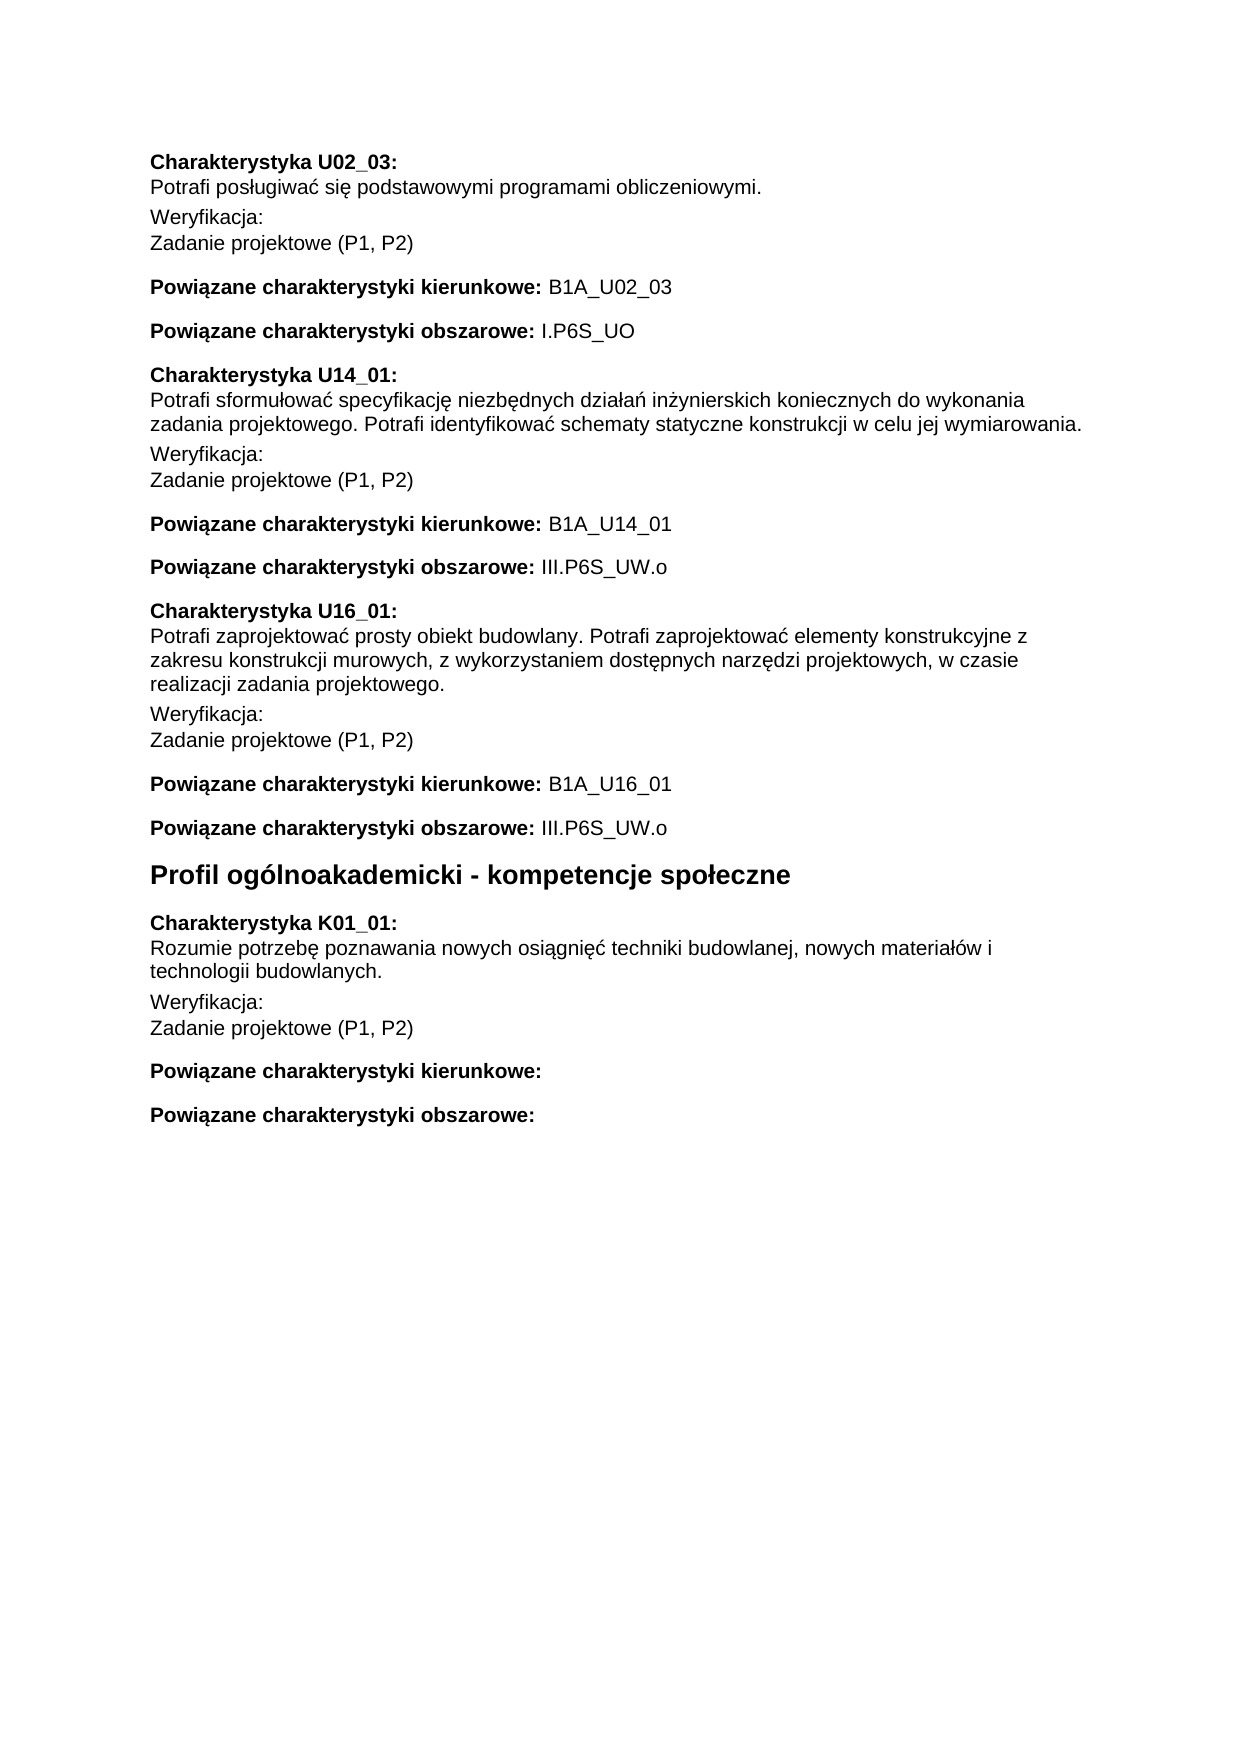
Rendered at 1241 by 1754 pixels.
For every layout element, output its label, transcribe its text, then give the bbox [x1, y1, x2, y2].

text Charakterystyka U02_03: [150, 150, 1090, 174]
text Charakterystyka U14_01: [150, 362, 1090, 386]
text Zadanie projektowe (P1, P2) [150, 728, 1090, 752]
text Weryfikacja: [150, 989, 1090, 1013]
text Charakterystyka U16_01: [150, 599, 1090, 623]
text Zadanie projektowe (P1, P2) [150, 468, 1090, 492]
text Powiązane charakterystyki obszarowe: III.P6S_UW.o [150, 816, 1090, 839]
text Zadanie projektowe (P1, P2) [150, 231, 1090, 255]
text Powiązane charakterystyki kierunkowe: B1A_U02_03 [150, 275, 1090, 299]
text Potrafi posługiwać się podstawowymi programami obliczeniowymi. [150, 175, 1090, 199]
text Powiązane charakterystyki kierunkowe: B1A_U14_01 [150, 511, 1090, 535]
text Powiązane charakterystyki obszarowe: III.P6S_UW.o [150, 555, 1090, 579]
text Potrafi sformułować specyfikację niezbędnych działań inżynierskich koniecznych do wykonania zadania projektowego. Potrafi identyfikować schematy statyczne konstrukcji w celu jej wymiarowania. [150, 387, 1090, 435]
text Charakterystyka K01_01: [150, 910, 1090, 934]
text Potrafi zaprojektować prosty obiekt budowlany. Potrafi zaprojektować elementy konstrukcyjne z zakresu konstrukcji murowych, z wykorzystaniem dostępnych narzędzi projektowych, w czasie realizacji zadania projektowego. [150, 624, 1090, 696]
text Powiązane charakterystyki obszarowe: I.P6S_UO [150, 319, 1090, 343]
text Zadanie projektowe (P1, P2) [150, 1016, 1090, 1039]
text Rozumie potrzebę poznawania nowych osiągnięć techniki budowlanej, nowych materiałów i technologii budowlanych. [150, 935, 1090, 983]
text Powiązane charakterystyki kierunkowe: [150, 1059, 1090, 1083]
subtitle Profil ogólnoakademicki - kompetencje społeczne [150, 859, 1090, 891]
text Weryfikacja: [150, 442, 1090, 466]
text Weryfikacja: [150, 702, 1090, 726]
text Powiązane charakterystyki kierunkowe: B1A_U16_01 [150, 772, 1090, 796]
text Weryfikacja: [150, 205, 1090, 229]
text Powiązane charakterystyki obszarowe: [150, 1103, 1090, 1127]
